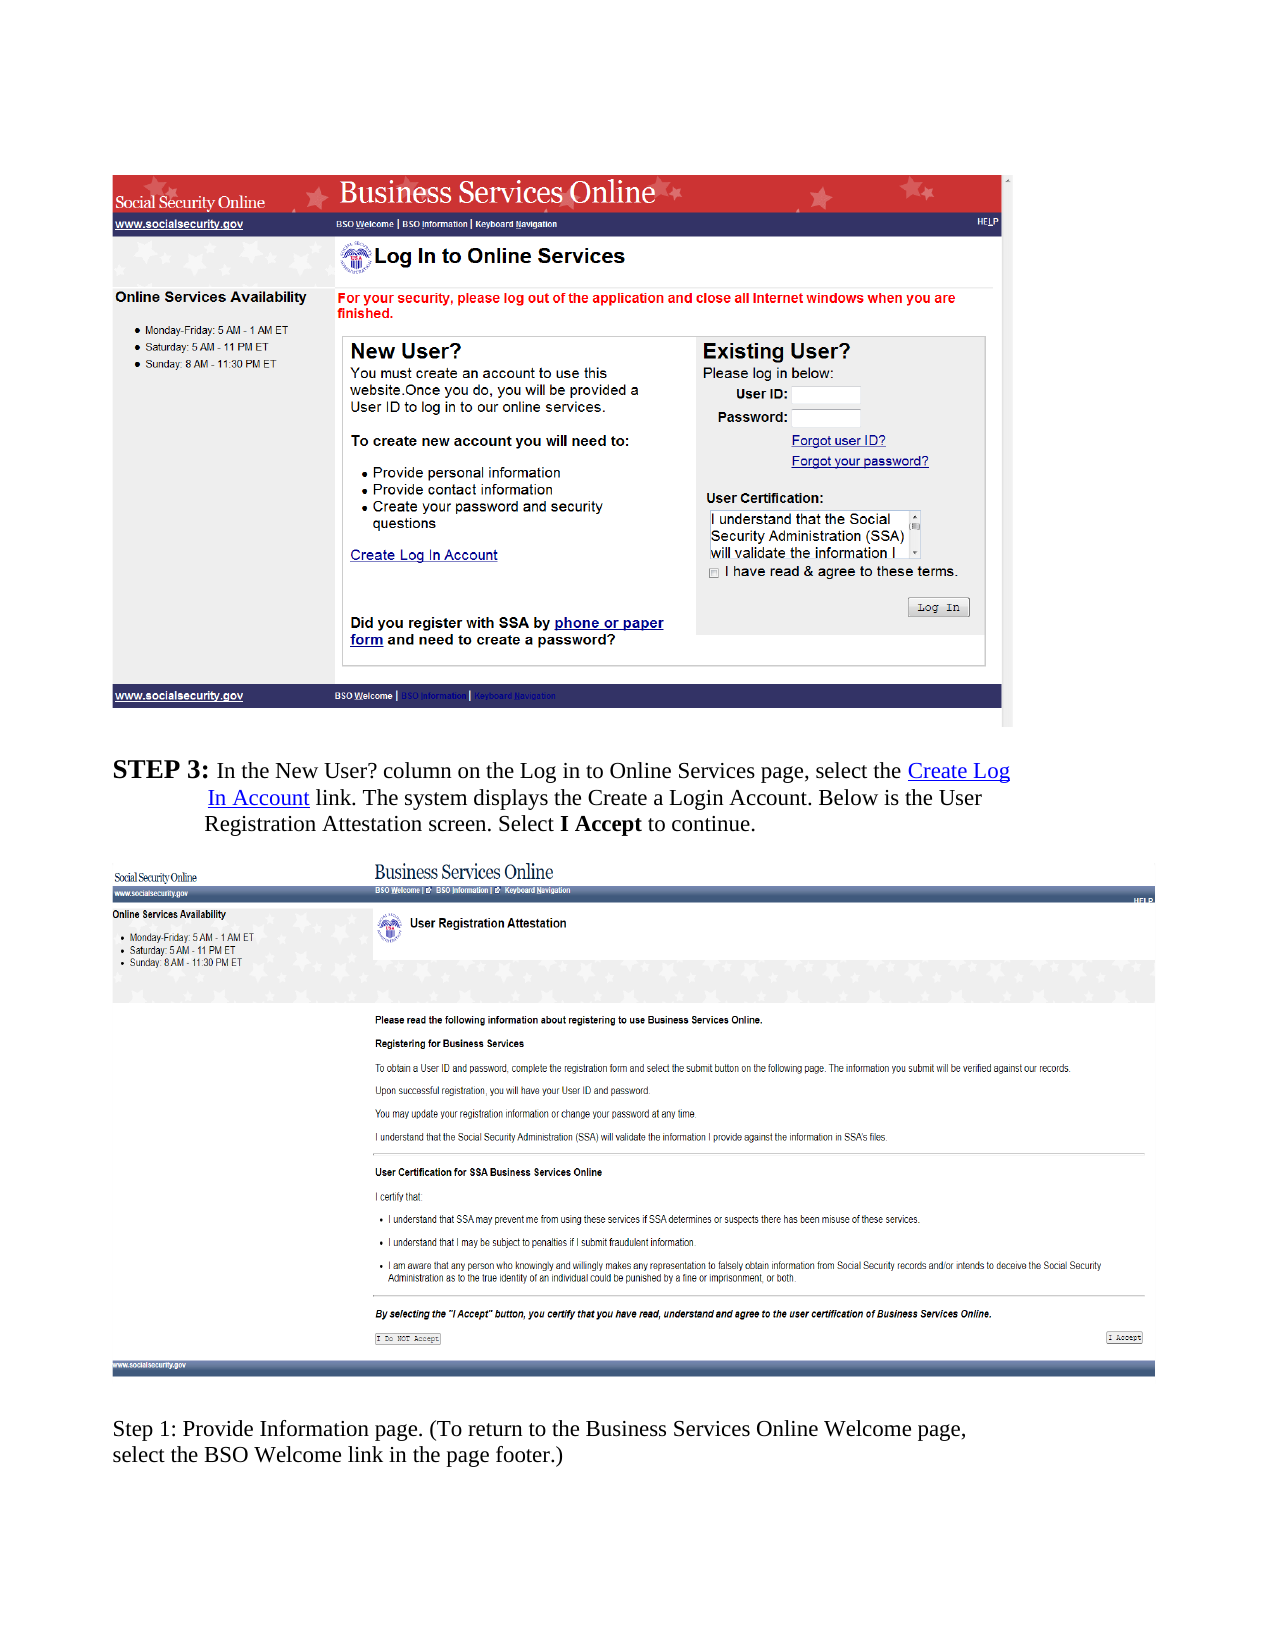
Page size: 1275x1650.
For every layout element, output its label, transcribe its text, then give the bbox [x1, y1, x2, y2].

text Registration Attestation screen. Select I Accept to continue. [112, 810, 1162, 837]
picture [112, 863, 1156, 1384]
picture [112, 175, 1013, 727]
text Step 1: Provide Information page. (To return to the Business Services Online Welcome page, [112, 1415, 1162, 1441]
text STEP 3: In the New User? column on the Log in to Online Services page, select the Create Log [112, 753, 1162, 784]
text select the BSO Welcome link in the page footer.) [112, 1441, 1162, 1468]
text In Account link. The system displays the Create a Login Account. Below is the User [112, 784, 1162, 810]
